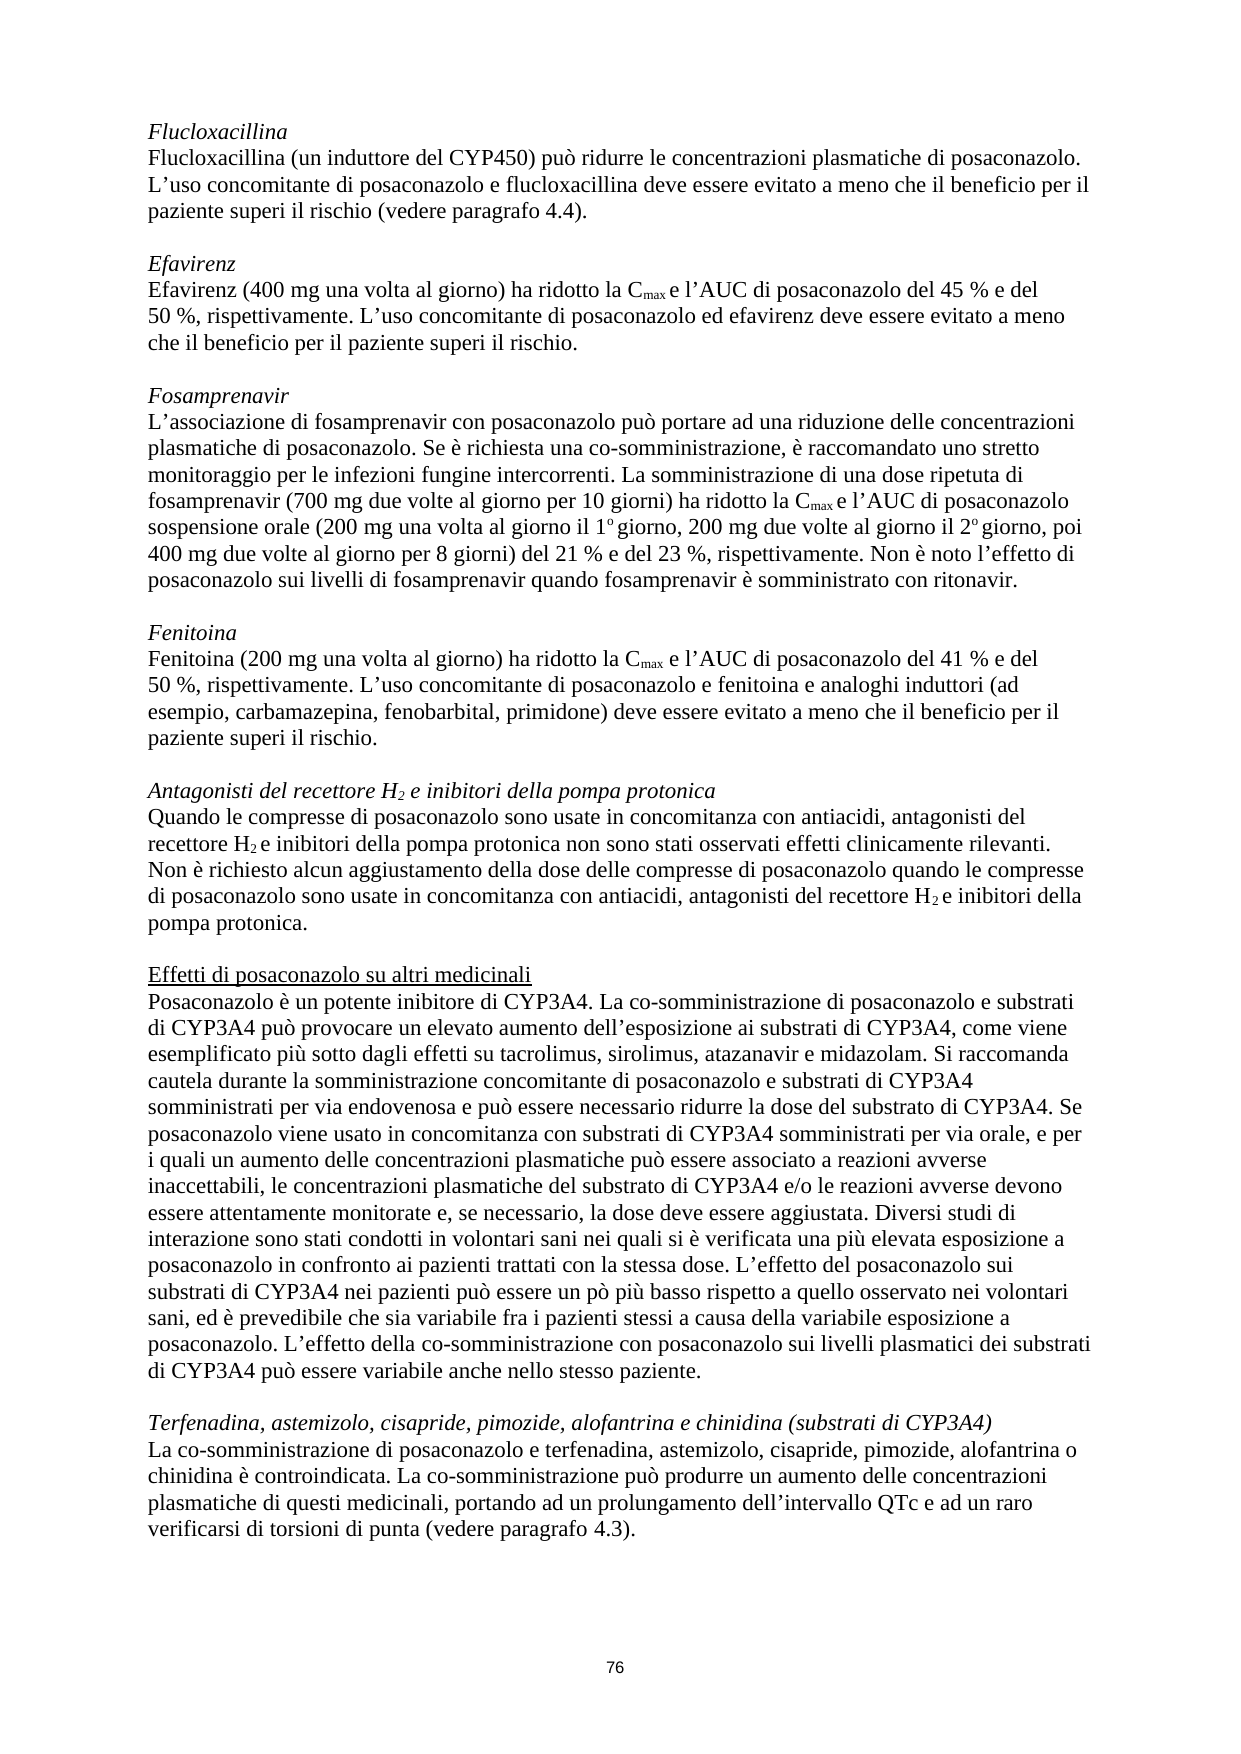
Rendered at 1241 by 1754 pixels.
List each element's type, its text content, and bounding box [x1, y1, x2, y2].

text Fenitoina [148, 619, 1092, 645]
text Posaconazolo è un potente inibitore di CYP3A4. La co-somministrazione di posaconazolo e substrati di CYP3A4 può provocare un elevato aumento dell’esposizione ai substrati di CYP3A4, come viene esemplificato più sotto dagli effetti su tacrolimus, sirolimus, atazanavir e midazolam. Si raccomanda cautela durante la somministrazione concomitante di posaconazolo e substrati di CYP3A4 somministrati per via endovenosa e può essere necessario ridurre la dose del substrato di CYP3A4. Se posaconazolo viene usato in concomitanza con substrati di CYP3A4 somministrati per via orale, e per i quali un aumento delle concentrazioni plasmatiche può essere associato a reazioni avverse inaccettabili, le concentrazioni plasmatiche del substrato di CYP3A4 e/o le reazioni avverse devono essere attentamente monitorate e, se necessario, la dose deve essere aggiustata. Diversi studi di interazione sono stati condotti in volontari sani nei quali si è verificata una più elevata esposizione a posaconazolo in confronto ai pazienti trattati con la stessa dose. L’effetto del posaconazolo sui substrati di CYP3A4 nei pazienti può essere un pò più basso rispetto a quello osservato nei volontari sani, ed è prevedibile che sia variabile fra i pazienti stessi a causa della variabile esposizione a posaconazolo. L’effetto della co-somministrazione con posaconazolo sui livelli plasmatici dei substrati di CYP3A4 può essere variabile anche nello stesso paziente. [148, 988, 1092, 1383]
text Terfenadina, astemizolo, cisapride, pimozide, alofantrina e chinidina (substrati di CYP3A4) [148, 1409, 1092, 1436]
text L’associazione di fosamprenavir con posaconazolo può portare ad una riduzione delle concentrazioni plasmatiche di posaconazolo. Se è richiesta una co-somministrazione, è raccomandato uno stretto monitoraggio per le infezioni fungine intercorrenti. La somministrazione di una dose ripetuta di fosamprenavir (700 mg due volte al giorno per 10 giorni) ha ridotto la Cmax e l’AUC di posaconazolo sospensione orale (200 mg una volta al giorno il 1o giorno, 200 mg due volte al giorno il 2o giorno, poi 400 mg due volte al giorno per 8 giorni) del 21 % e del 23 %, rispettivamente. Non è noto l’effetto di posaconazolo sui livelli di fosamprenavir quando fosamprenavir è somministrato con ritonavir. [148, 408, 1092, 592]
text Efavirenz (400 mg una volta al giorno) ha ridotto la Cmax e l’AUC di posaconazolo del 45 % e del 50 %, rispettivamente. L’uso concomitante di posaconazolo ed efavirenz deve essere evitato a meno che il beneficio per il paziente superi il rischio. [148, 276, 1092, 355]
text Fosamprenavir [148, 382, 1092, 408]
text Quando le compresse di posaconazolo sono usate in concomitanza con antiacidi, antagonisti del recettore H2 e inibitori della pompa protonica non sono stati osservati effetti clinicamente rilevanti. Non è richiesto alcun aggiustamento della dose delle compresse di posaconazolo quando le compresse di posaconazolo sono usate in concomitanza con antiacidi, antagonisti del recettore H2 e inibitori della pompa protonica. [148, 803, 1092, 935]
text Flucloxacillina (un induttore del CYP450) può ridurre le concentrazioni plasmatiche di posaconazolo. L’uso concomitante di posaconazolo e flucloxacillina deve essere evitato a meno che il beneficio per il paziente superi il rischio (vedere paragrafo 4.4). [148, 144, 1092, 223]
text Effetti di posaconazolo su altri medicinali [148, 961, 1092, 988]
text La co-somministrazione di posaconazolo e terfenadina, astemizolo, cisapride, pimozide, alofantrina o chinidina è controindicata. La co-somministrazione può produrre un aumento delle concentrazioni plasmatiche di questi medicinali, portando ad un prolungamento dell’intervallo QTc e ad un raro verificarsi di torsioni di punta (vedere paragrafo 4.3). [148, 1436, 1092, 1541]
text Efavirenz [148, 250, 1092, 276]
text Fenitoina (200 mg una volta al giorno) ha ridotto la Cmax e l’AUC di posaconazolo del 41 % e del 50 %, rispettivamente. L’uso concomitante di posaconazolo e fenitoina e analoghi induttori (ad esempio, carbamazepina, fenobarbital, primidone) deve essere evitato a meno che il beneficio per il paziente superi il rischio. [148, 645, 1092, 751]
text Antagonisti del recettore H2 e inibitori della pompa protonica [148, 777, 1092, 803]
text Flucloxacillina [148, 118, 1092, 144]
